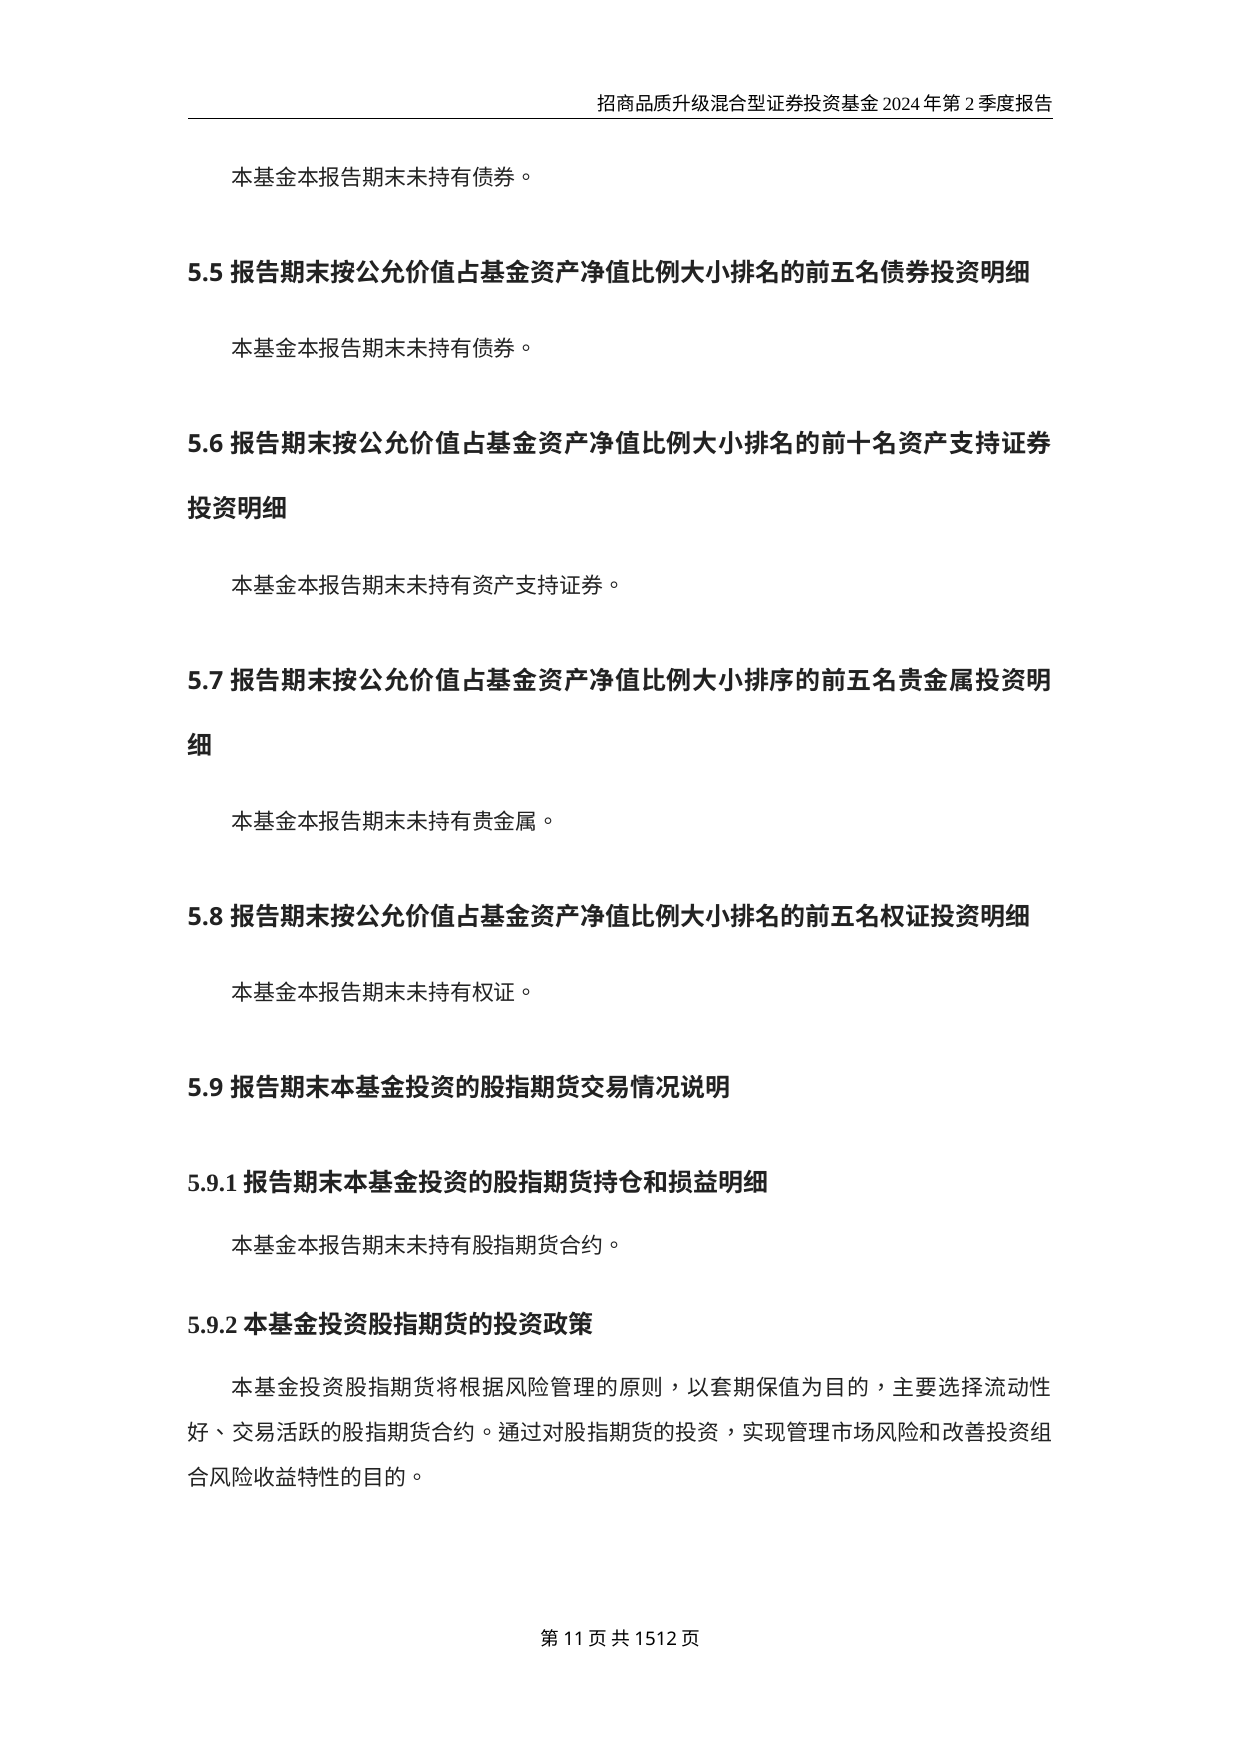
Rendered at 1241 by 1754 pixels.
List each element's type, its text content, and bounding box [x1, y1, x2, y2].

text 本基金本报告期末未持有贵金属。 [187, 806, 1053, 836]
text 本基金本报告期末未持有股指期货合约。 [187, 1230, 1053, 1260]
text 本基金投资股指期货将根据风险管理的原则，以套期保值为目的，主要选择流动性好、交易活跃的股指期货合约。通过对股指期货的投资，实现管理市场风险和改善投资组合风险收益特性的目的。 [187, 1372, 1053, 1491]
text 报告期末本基金投资的股指期货持仓和损益明细 [187, 1149, 1053, 1214]
text 报告期末按公允价值占基金资产净值比例大小排名的前十名资产支持证券投资明细 [187, 411, 1053, 541]
text 报告期末按公允价值占基金资产净值比例大小排名的前五名权证投资明细 [187, 883, 1053, 948]
text 本基金本报告期末未持有权证。 [187, 977, 1053, 1007]
text 本基金本报告期末未持有债券。 [187, 333, 1053, 363]
text 本基金投资股指期货的投资政策 [187, 1291, 1053, 1356]
text 报告期末按公允价值占基金资产净值比例大小排名的前五名债券投资明细 [187, 239, 1053, 304]
text 本基金本报告期末未持有资产支持证券。 [187, 570, 1053, 599]
text 本基金本报告期末未持有债券。 [187, 162, 1053, 192]
text 报告期末按公允价值占基金资产净值比例大小排序的前五名贵金属投资明细 [187, 647, 1053, 777]
text 报告期末本基金投资的股指期货交易情况说明 [187, 1054, 1053, 1119]
